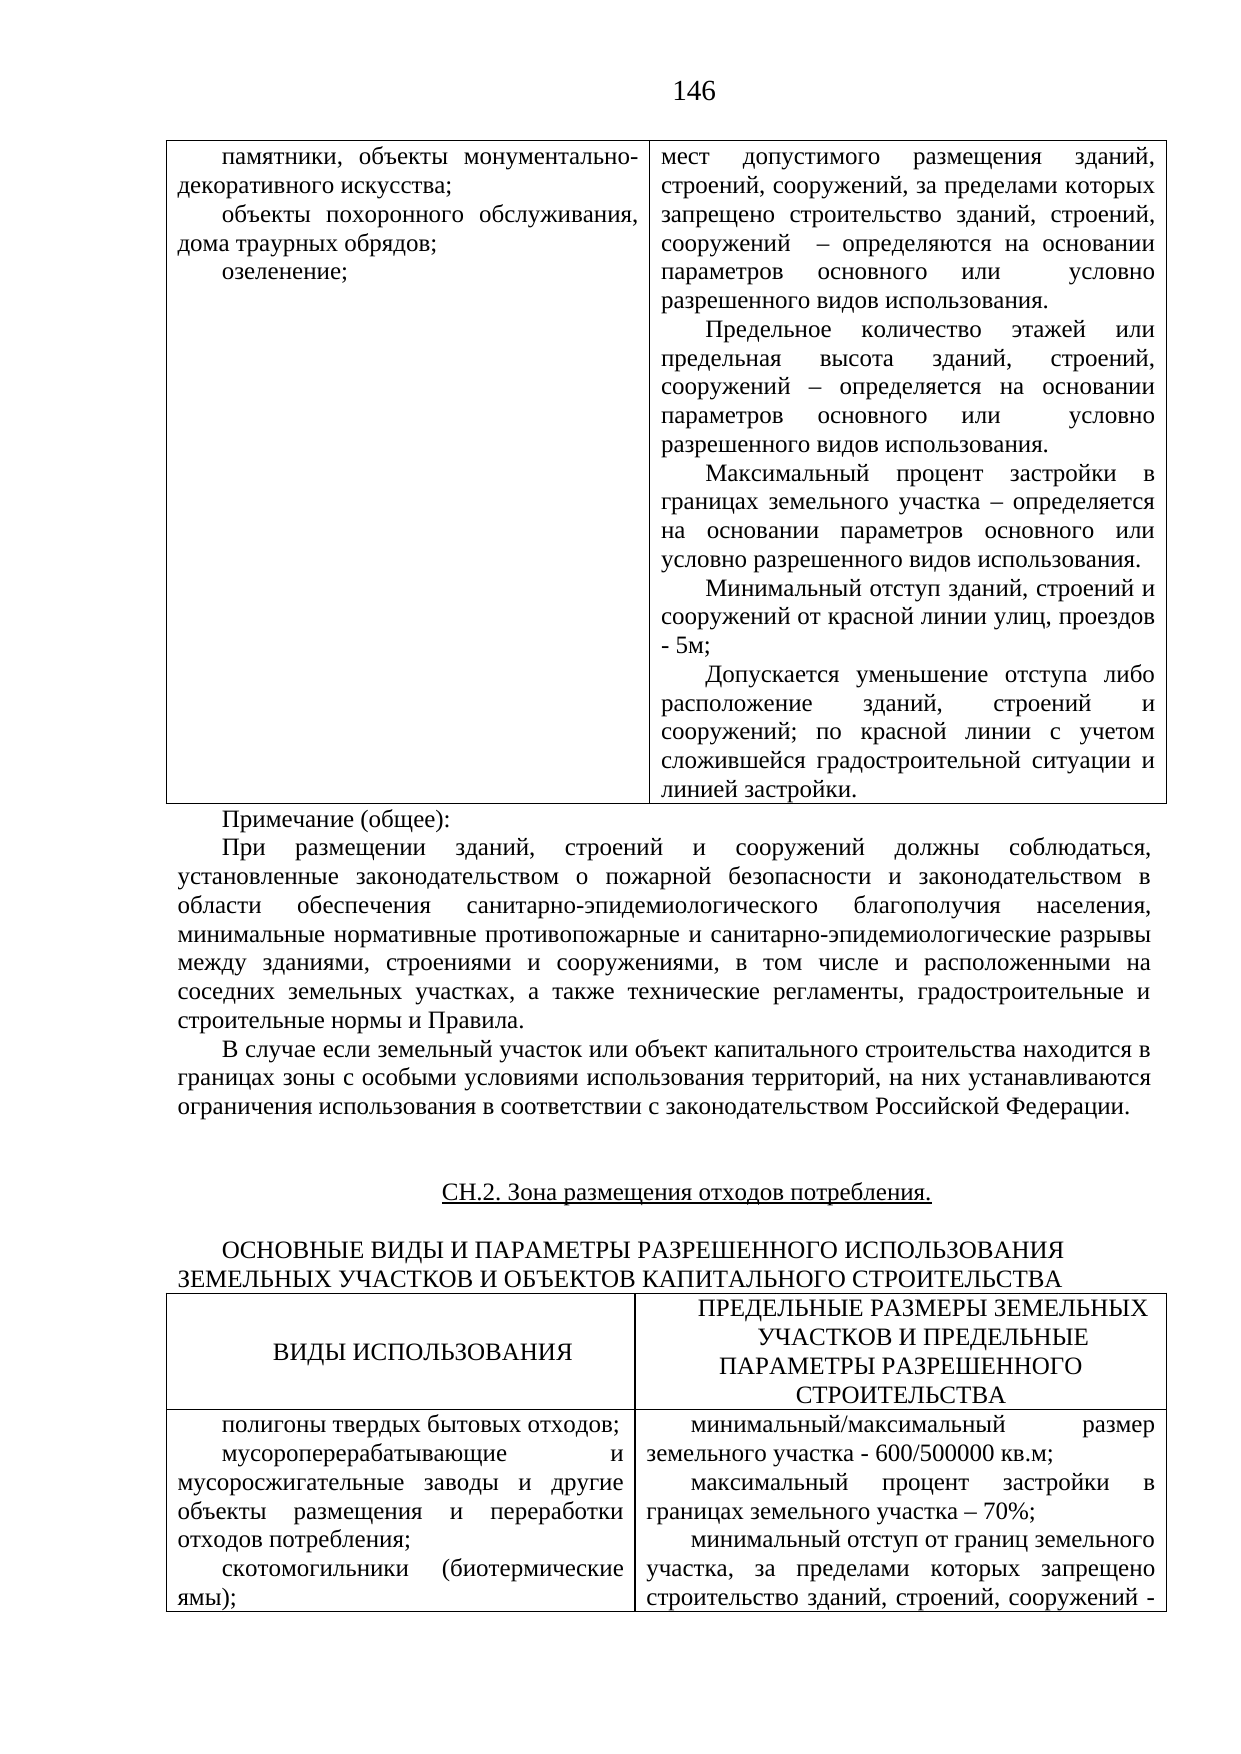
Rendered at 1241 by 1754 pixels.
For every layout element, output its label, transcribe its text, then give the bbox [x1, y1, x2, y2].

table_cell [167, 141, 649, 803]
text Примечание (общее): [177, 804, 1152, 832]
table_header ВИДЫ ИСПОЛЬЗОВАНИЯ [167, 1294, 634, 1408]
text СН.2. Зона размещения отходов потребления. [177, 1177, 1152, 1206]
text В случае если земельный участок или объект капитального строительства находится в границах зоны с особыми условиями использования территорий, на них устанавливаются ограничения использования в соответствии с законодательством Российской Федерации. [177, 1034, 1152, 1120]
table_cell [167, 1410, 634, 1611]
text При размещении зданий, строений и сооружений должны соблюдаться, установленные законодательством о пожарной безопасности и законодательством в области обеспечения санитарно-эпидемиологического благополучия населения, минимальные нормативные противопожарные и санитарно-эпидемиологические разрывы между зданиями, строениями и сооружениями, в том числе и расположенными на соседних земельных участках, а также технические регламенты, градостроительные и строительные нормы и Правила. [177, 832, 1152, 1034]
table_header ПРЕДЕЛЬНЫЕ РАЗМЕРЫ ЗЕМЕЛЬНЫХ УЧАСТКОВ И ПРЕДЕЛЬНЫЕ ПАРАМЕТРЫ РАЗРЕШЕННОГО СТРОИТЕЛЬСТВА [636, 1294, 1166, 1408]
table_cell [636, 1410, 1166, 1611]
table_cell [650, 141, 1166, 803]
text ОСНОВНЫЕ ВИДЫ И ПАРАМЕТРЫ РАЗРЕШЕННОГО ИСПОЛЬЗОВАНИЯ ЗЕМЕЛЬНЫХ УЧАСТКОВ И ОБЪЕКТОВ КАПИТАЛЬНОГО СТРОИТЕЛЬСТВА [177, 1235, 1152, 1292]
